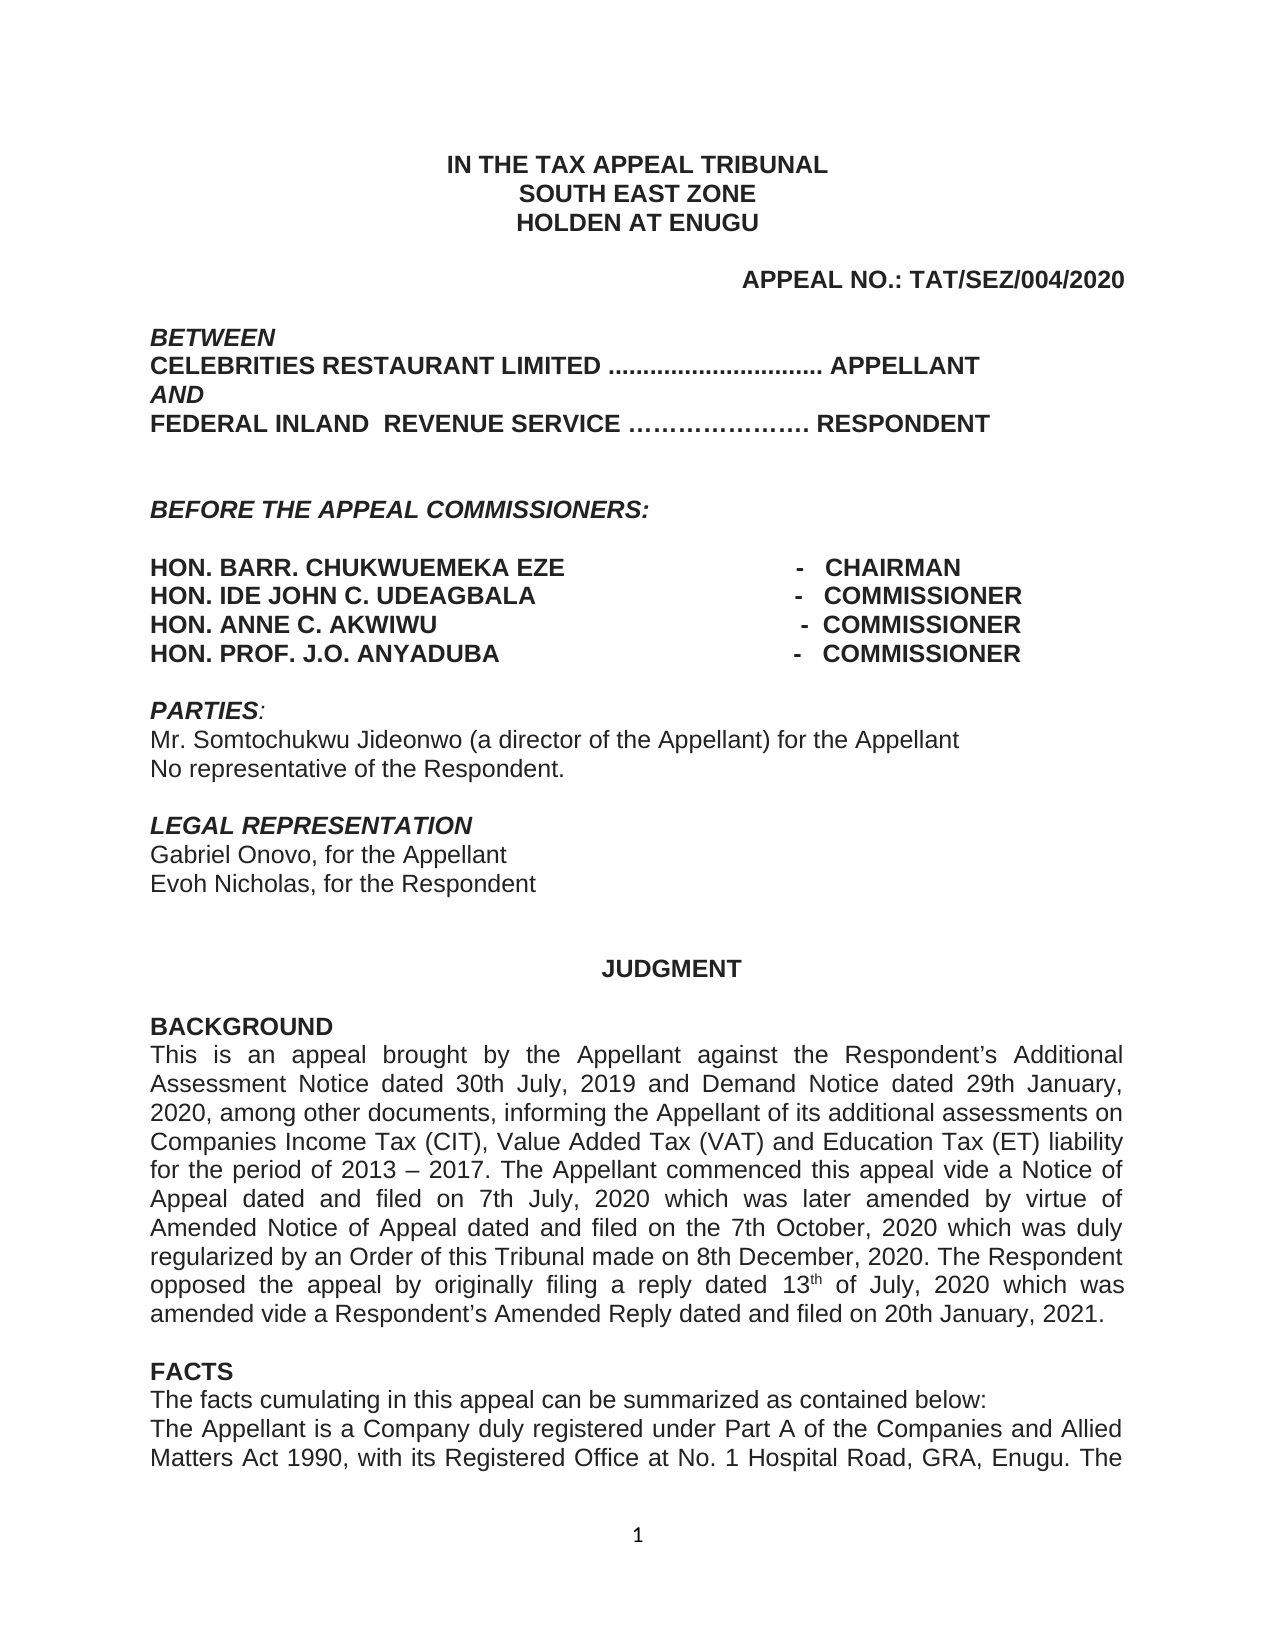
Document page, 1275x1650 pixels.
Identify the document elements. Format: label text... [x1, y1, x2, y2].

text BEFORE THE APPEAL COMMISSIONERS: [150, 495, 1125, 524]
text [150, 1414, 1125, 1472]
text Evoh Nicholas, for the Respondent [150, 869, 1125, 897]
text FEDERAL INLAND REVENUE SERVICE …………………. RESPONDENT [150, 409, 1125, 437]
text CELEBRITIES RESTAURANT LIMITED ............................... APPELLANT [150, 351, 1125, 380]
text Gabriel Onovo, for the Appellant [150, 840, 1125, 869]
text HON. PROF. J.O. ANYADUBA - COMMISSIONER [150, 639, 1125, 667]
text HON. BARR. CHUKWUEMEKA EZE - CHAIRMAN [150, 552, 1125, 581]
text SOUTH EAST ZONE [150, 179, 1125, 207]
text This is an appeal brought by the Appellant against the Respondent’s Additional Assessment Notice dated 30th July, 2019 and Demand Notice dated 29th January, 2020, among other documents, informing the Appellant of its additional assessments on Companies Income Tax (CIT), Value Added Tax (VAT) and Education Tax (ET) liability for the period of 2013 – 2017. The Appellant commenced this appeal vide a Notice of Appeal dated and filed on 7th July, 2020 which was later amended by virtue of Amended Notice of Appeal dated and filed on the 7th October, 2020 which was duly regularized by an Order of this Tribunal made on 8th December, 2020. The Respondent opposed the appeal by originally filing a reply dated 13th of July, 2020 which was amended vide a Respondent’s Amended Reply dated and filed on 20th January, 2021. [150, 1041, 1125, 1328]
text BACKGROUND [150, 1012, 1125, 1041]
text BETWEEN [150, 322, 1125, 351]
text APPEAL NO.: TAT/SEZ/004/2020 [150, 265, 1125, 294]
text AND [150, 380, 1125, 409]
text HON. IDE JOHN C. UDEAGBALA - COMMISSIONER [150, 581, 1125, 610]
text No representative of the Respondent. [150, 754, 1125, 782]
text The facts cumulating in this appeal can be summarized as contained below: [150, 1386, 1125, 1414]
text IN THE TAX APPEAL TRIBUNAL [150, 150, 1125, 179]
text HOLDEN AT ENUGU [150, 207, 1125, 236]
text PARTIES: [150, 696, 1125, 725]
text FACTS [150, 1357, 1125, 1386]
text Mr. Somtochukwu Jideonwo (a director of the Appellant) for the Appellant [150, 725, 1125, 754]
text JUDGMENT [150, 954, 1125, 983]
text HON. ANNE C. AKWIWU - COMMISSIONER [150, 610, 1125, 639]
text LEGAL REPRESENTATION [150, 811, 1125, 840]
